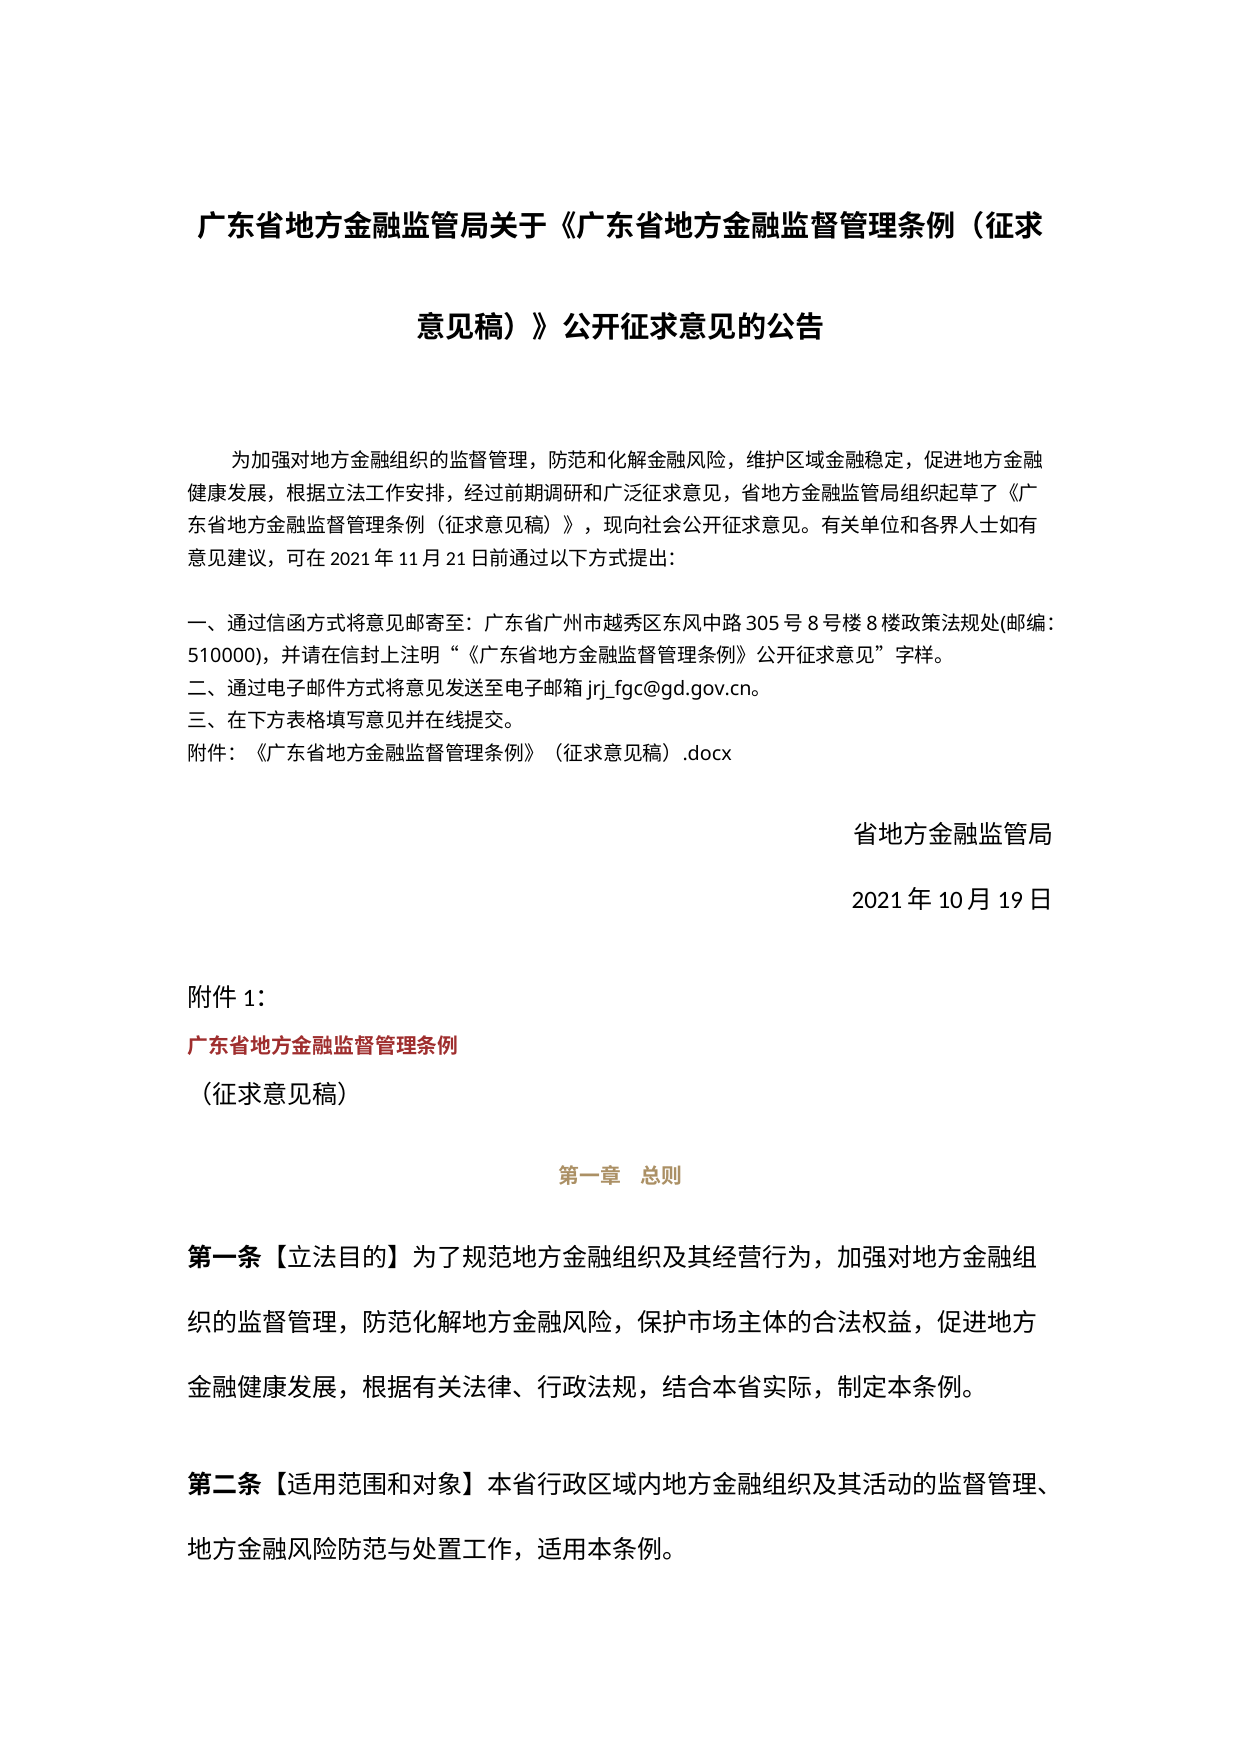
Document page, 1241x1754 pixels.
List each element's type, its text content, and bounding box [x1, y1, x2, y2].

text 2021年10月19日 [187, 865, 1053, 930]
text 第一条【立法目的】为了规范地方金融组织及其经营行为，加强对地方金融组织的监督管理，防范化解地方金融风险，保护市场主体的合法权益，促进地方金融健康发展，根据有关法律、行政法规，结合本省实际，制定本条例。 [187, 1223, 1053, 1418]
text 省地方金融监管局 [187, 800, 1053, 865]
text 附件1： [187, 963, 1053, 1028]
text 广东省地方金融监督管理条例 [187, 1028, 1053, 1060]
text 第二条【适用范围和对象】本省行政区域内地方金融组织及其活动的监督管理、地方金融风险防范与处置工作，适用本条例。 [187, 1450, 1053, 1580]
text 为加强对地方金融组织的监督管理，防范和化解金融风险，维护区域金融稳定，促进地方金融健康发展，根据立法工作安排，经过前期调研和广泛征求意见，省地方金融监管局组织起草了《广东省地方金融监督管理条例（征求意见稿）》，现向社会公开征求意见。有关单位和各界人士如有意见建议，可在2021年11月21日前通过以下方式提出： [187, 443, 1053, 573]
subtitle 广东省地方金融监管局关于《广东省地方金融监督管理条例（征求意见稿）》公开征求意见的公告 [187, 191, 1053, 357]
text 一、通过信函方式将意见邮寄至：广东省广州市越秀区东风中路305号8号楼8楼政策法规处(邮编：510000)，并请在信封上注明“《广东省地方金融监督管理条例》公开征求意见”字样。 二、通过电子邮件方式将意见发送至电子邮箱jrj_fgc@gd.gov.cn。 三、在下方表格填写意见并在线提交。 附件：《广东省地方金融监督管理条例》（征求意见稿）.docx [187, 605, 1053, 768]
text 第一章 总则 [187, 1158, 1053, 1190]
text （征求意见稿） [187, 1060, 1053, 1125]
